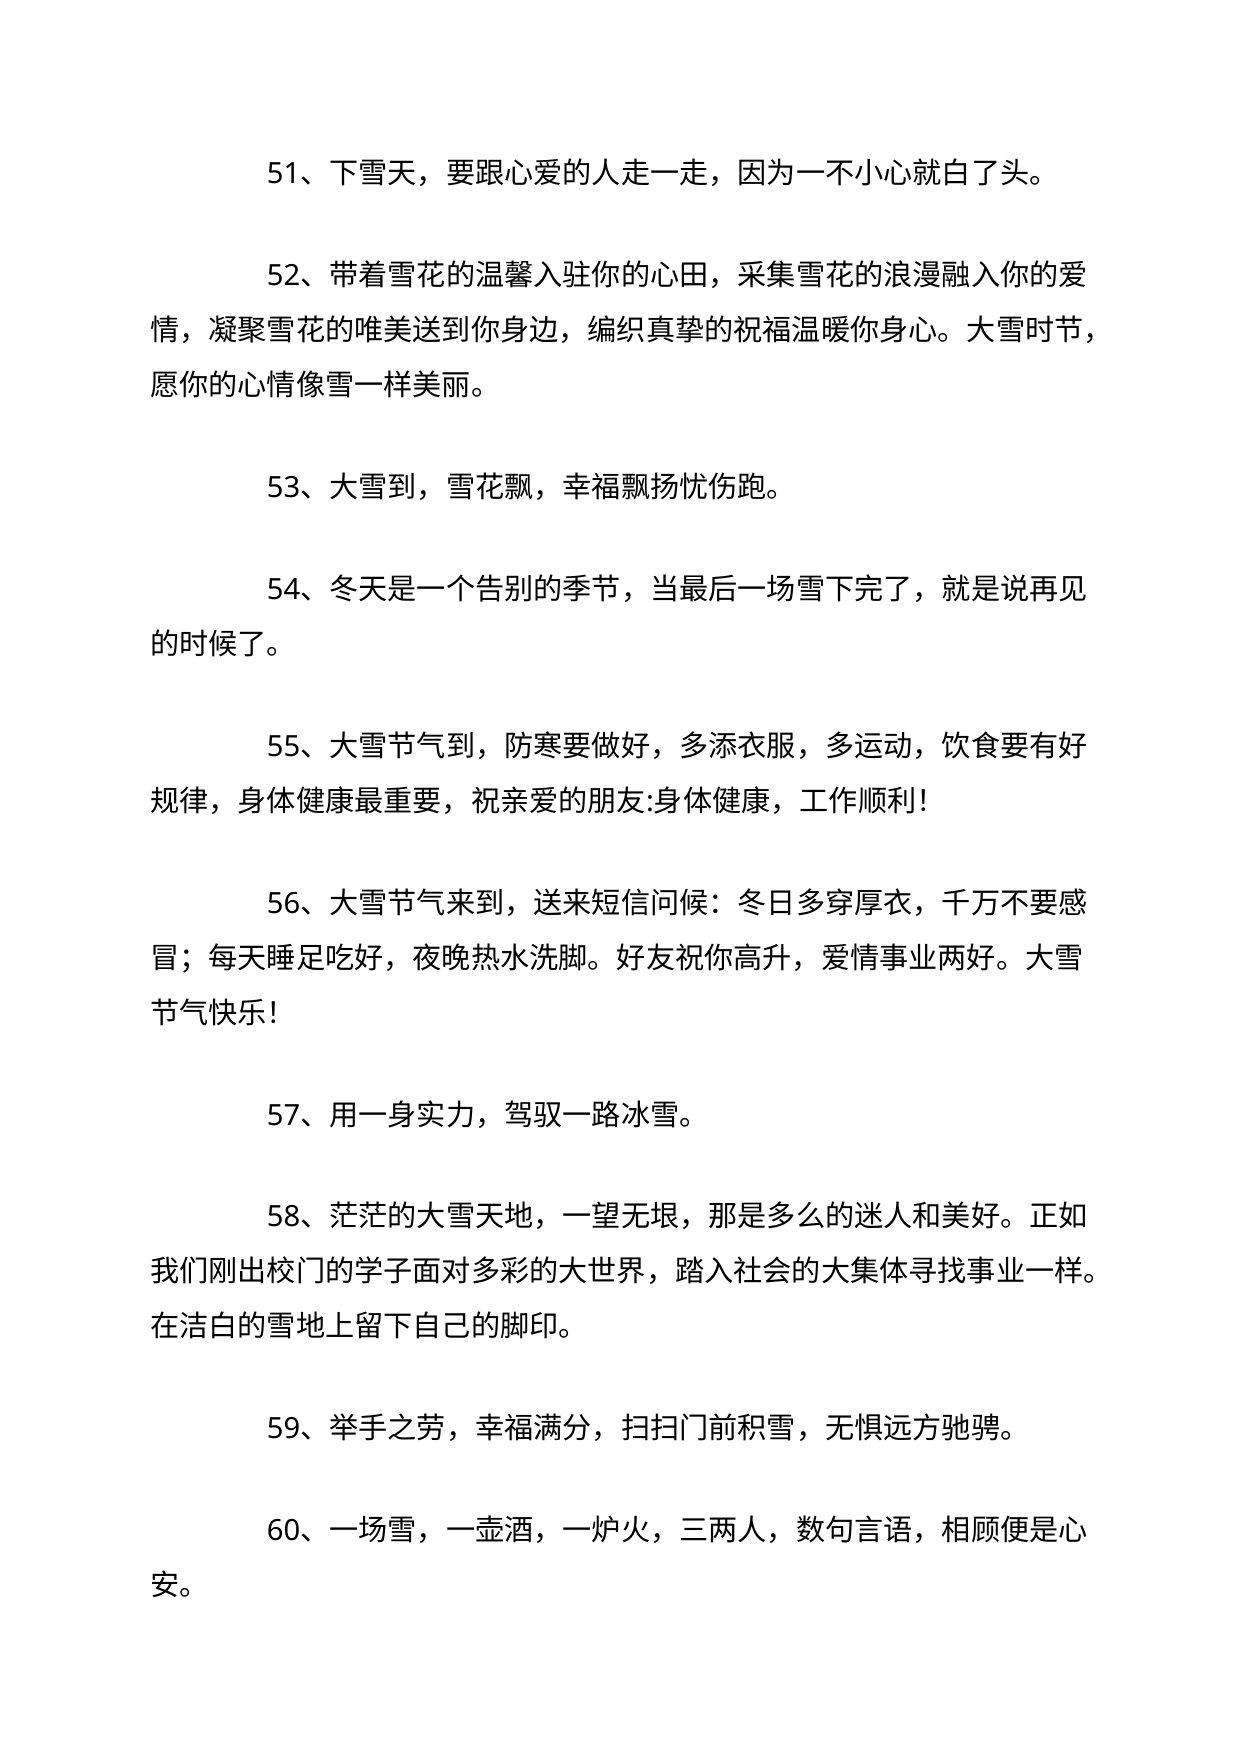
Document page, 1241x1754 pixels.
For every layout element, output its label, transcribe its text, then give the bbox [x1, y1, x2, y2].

text 53、大雪到，雪花飘，幸福飘扬忧伤跑。 [150, 464, 1090, 506]
text 60、一场雪，一壶酒，一炉火，三两人，数句言语，相顾便是心安。 [150, 1507, 1090, 1604]
text 59、举手之劳，幸福满分，扫扫门前积雪，无惧远方驰骋。 [150, 1405, 1090, 1447]
text 52、带着雪花的温馨入驻你的心田，采集雪花的浪漫融入你的爱情，凝聚雪花的唯美送到你身边，编织真挚的祝福温暖你身心。大雪时节，愿你的心情像雪一样美丽。 [150, 252, 1090, 404]
text 54、冬天是一个告别的季节，当最后一场雪下完了，就是说再见的时候了。 [150, 566, 1090, 663]
text 58、茫茫的大雪天地，一望无垠，那是多么的迷人和美好。正如我们刚出校门的学子面对多彩的大世界，踏入社会的大集体寻找事业一样。在洁白的雪地上留下自己的脚印。 [150, 1193, 1090, 1345]
text 51、下雪天，要跟心爱的人走一走，因为一不小心就白了头。 [150, 150, 1090, 192]
text 56、大雪节气来到，送来短信问候：冬日多穿厚衣，千万不要感冒；每天睡足吃好，夜晚热水洗脚。好友祝你高升，爱情事业两好。大雪节气快乐！ [150, 879, 1090, 1032]
text 57、用一身实力，驾驭一路冰雪。 [150, 1091, 1090, 1133]
text 55、大雪节气到，防寒要做好，多添衣服，多运动，饮食要有好规律，身体健康最重要，祝亲爱的朋友:身体健康，工作顺利！ [150, 722, 1090, 820]
